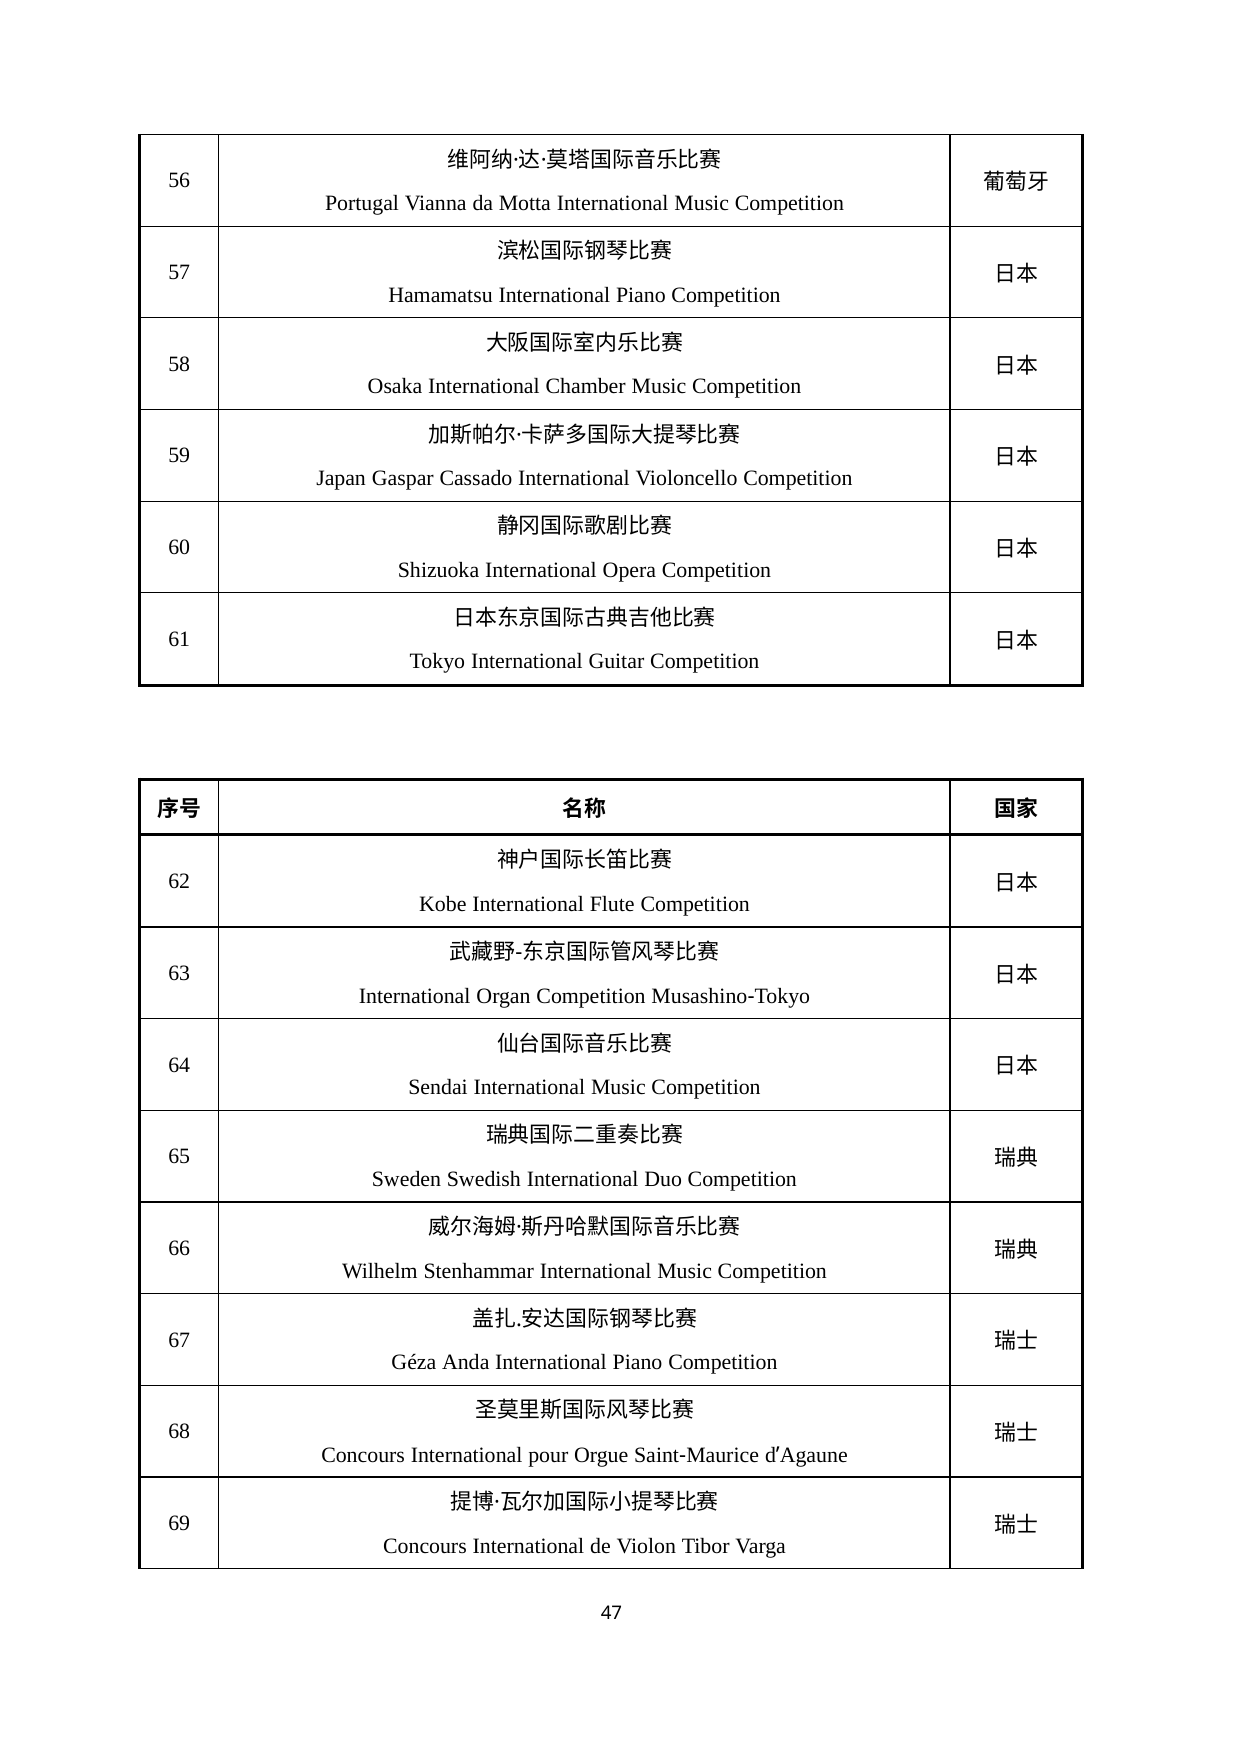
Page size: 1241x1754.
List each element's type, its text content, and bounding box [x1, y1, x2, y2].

table_cell 仙台国际音乐比赛 Sendai International Music Competition [219, 1019, 949, 1110]
table_cell 神户国际长笛比赛 Kobe International Flute Competition [219, 836, 949, 926]
table_cell 滨松国际钢琴比赛 Hamamatsu International Piano Competition [219, 227, 949, 317]
table_cell 瑞士 [951, 1386, 1081, 1476]
table_cell 日本 [951, 227, 1081, 317]
table_cell 武藏野-东京国际管风琴比赛 International Organ Competition Musashino-Tokyo [219, 928, 949, 1018]
table_cell 瑞典 [951, 1203, 1081, 1293]
table_cell 66 [141, 1203, 218, 1293]
table_cell 61 [141, 593, 218, 684]
table_cell 64 [141, 1019, 218, 1110]
table_cell 62 [141, 836, 218, 926]
table_cell 威尔海姆·斯丹哈默国际音乐比赛 Wilhelm Stenhammar International Music Competition [219, 1203, 949, 1293]
table_cell 日本 [951, 836, 1081, 926]
table_header 序号 [141, 781, 218, 833]
table_cell 日本 [951, 1019, 1081, 1110]
table_cell 60 [141, 502, 218, 592]
table_cell 68 [141, 1386, 218, 1476]
table_cell 静冈国际歌剧比赛 Shizuoka International Opera Competition [219, 502, 949, 592]
table_cell 大阪国际室内乐比赛 Osaka International Chamber Music Competition [219, 318, 949, 409]
table_cell 65 [141, 1111, 218, 1201]
table_cell 67 [141, 1294, 218, 1385]
table_cell 58 [141, 318, 218, 409]
table_cell 维阿纳·达·莫塔国际音乐比赛 Portugal Vianna da Motta International Music Competition [219, 135, 949, 226]
table_cell 69 [141, 1478, 218, 1568]
table_cell 圣莫里斯国际风琴比赛 Concours International pour Orgue Saint-Maurice d’Agaune [219, 1386, 949, 1476]
table_cell 瑞士 [951, 1478, 1081, 1568]
table_cell 葡萄牙 [951, 135, 1081, 226]
table_cell 日本 [951, 928, 1081, 1018]
table_cell 日本 [951, 318, 1081, 409]
table_cell 59 [141, 410, 218, 501]
table_cell 56 [141, 135, 218, 226]
table_cell 日本 [951, 410, 1081, 501]
table_cell 瑞士 [951, 1294, 1081, 1385]
table_cell 日本 [951, 593, 1081, 684]
table_cell 日本 [951, 502, 1081, 592]
table_cell 提博·瓦尔加国际小提琴比赛 Concours International de Violon Tibor Varga [219, 1478, 949, 1568]
table_cell 63 [141, 928, 218, 1018]
table_cell 瑞典 [951, 1111, 1081, 1201]
table_cell 日本东京国际古典吉他比赛 Tokyo International Guitar Competition [219, 593, 949, 684]
table_header 国家 [951, 781, 1081, 833]
table_header 名称 [219, 781, 949, 833]
table_cell 瑞典国际二重奏比赛 Sweden Swedish International Duo Competition [219, 1111, 949, 1201]
table_cell 57 [141, 227, 218, 317]
table_cell 加斯帕尔·卡萨多国际大提琴比赛 Japan Gaspar Cassado International Violoncello Competition [219, 410, 949, 501]
table_cell 盖扎.安达国际钢琴比赛 Géza Anda International Piano Competition [219, 1294, 949, 1385]
